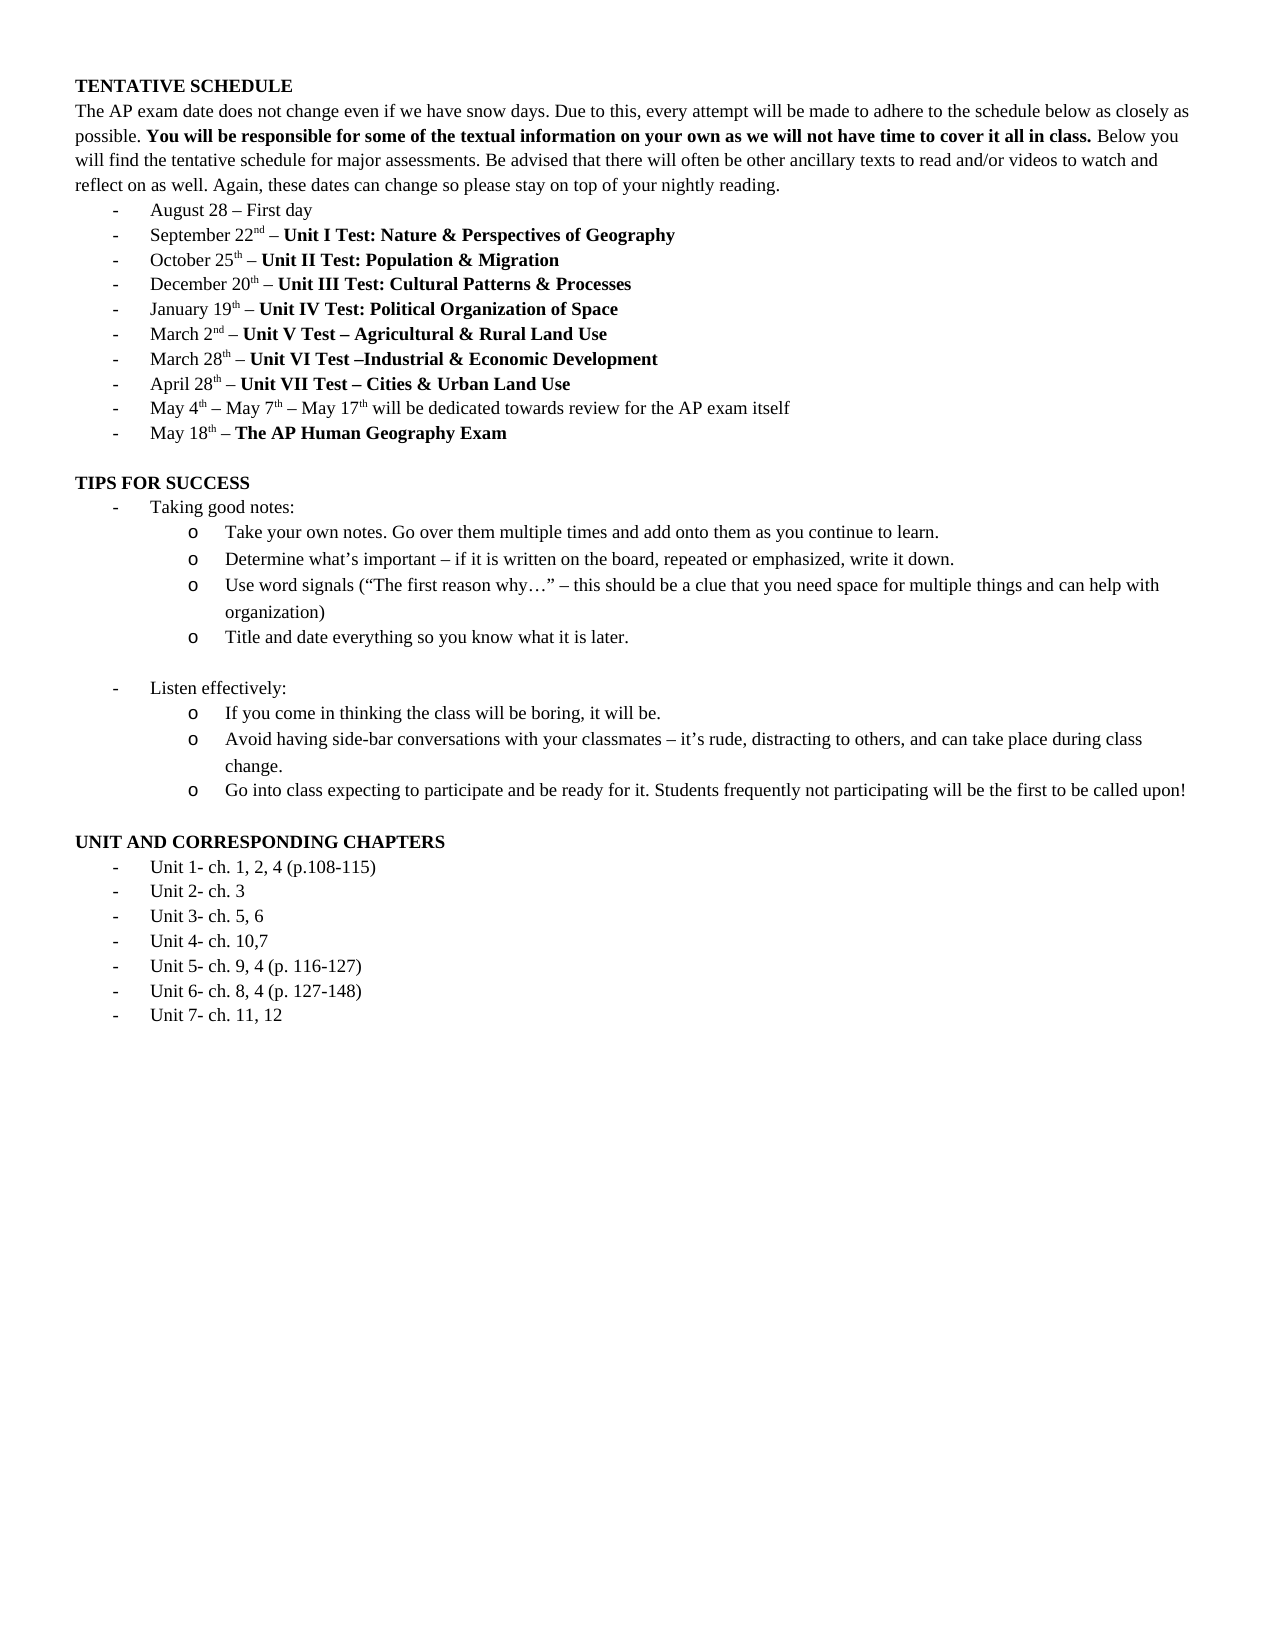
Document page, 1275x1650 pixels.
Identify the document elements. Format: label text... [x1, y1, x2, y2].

list August 28 – First day [112, 199, 1200, 221]
list Unit 1- ch. 1, 2, 4 (p.108-115) [112, 856, 1200, 877]
text The AP exam date does not change even if we have snow days. Due to this, every attempt will be made to adhere to the schedule below as closely as possible. You will be responsible for some of the textual information on your own as we will not have time to cover it all in class. Below you will find the tentative schedule for major assessments. Be advised that there will often be other ancillary texts to read and/or videos to watch and reflect on as well. Again, these dates can change so please stay on top of your nightly reading. [75, 100, 1200, 196]
list Title and date everything so you know what it is later. [187, 626, 1200, 649]
list March 28th – Unit VI Test –Industrial & Economic Development [112, 348, 1200, 369]
list Take your own notes. Go over them multiple times and add onto them as you continue to learn. [187, 521, 1200, 544]
list Avoid having side-bar conversations with your classmates – it’s rude, distracting to others, and can take place during class change. [187, 728, 1200, 776]
text UNIT AND CORRESPONDING CHAPTERS [75, 831, 1200, 852]
list Unit 4- ch. 10,7 [112, 930, 1200, 951]
list Determine what’s important – if it is written on the board, repeated or emphasized, write it down. [187, 548, 1200, 571]
list Listen effectively: [112, 677, 1200, 698]
text TIPS FOR SUCCESS [75, 472, 1200, 493]
list Unit 6- ch. 8, 4 (p. 127-148) [112, 979, 1200, 1001]
list March 2nd – Unit V Test – Agricultural & Rural Land Use [112, 323, 1200, 344]
list May 4th – May 7th – May 17th will be dedicated towards review for the AP exam itself [112, 397, 1200, 419]
list May 18th – The AP Human Geography Exam [112, 422, 1200, 444]
list Unit 3- ch. 5, 6 [112, 905, 1200, 927]
list October 25th – Unit II Test: Population & Migration [112, 248, 1200, 270]
list Unit 2- ch. 3 [112, 880, 1200, 902]
list January 19th – Unit IV Test: Political Organization of Space [112, 298, 1200, 320]
list Go into class expecting to participate and be ready for it. Students frequently not participating will be the first to be called upon! [187, 779, 1200, 802]
list Taking good notes: [112, 496, 1200, 518]
list If you come in thinking the class will be boring, it will be. [187, 702, 1200, 725]
list Unit 5- ch. 9, 4 (p. 116-127) [112, 955, 1200, 976]
list April 28th – Unit VII Test – Cities & Urban Land Use [112, 372, 1200, 394]
list September 22nd – Unit I Test: Nature & Perspectives of Geography [112, 224, 1200, 245]
list Use word signals (“The first reason why…” – this should be a clue that you need space for multiple things and can help with organization) [187, 574, 1200, 622]
list December 20th – Unit III Test: Cultural Patterns & Processes [112, 273, 1200, 295]
list Unit 7- ch. 11, 12 [112, 1004, 1200, 1026]
text TENTATIVE SCHEDULE [75, 75, 1200, 97]
